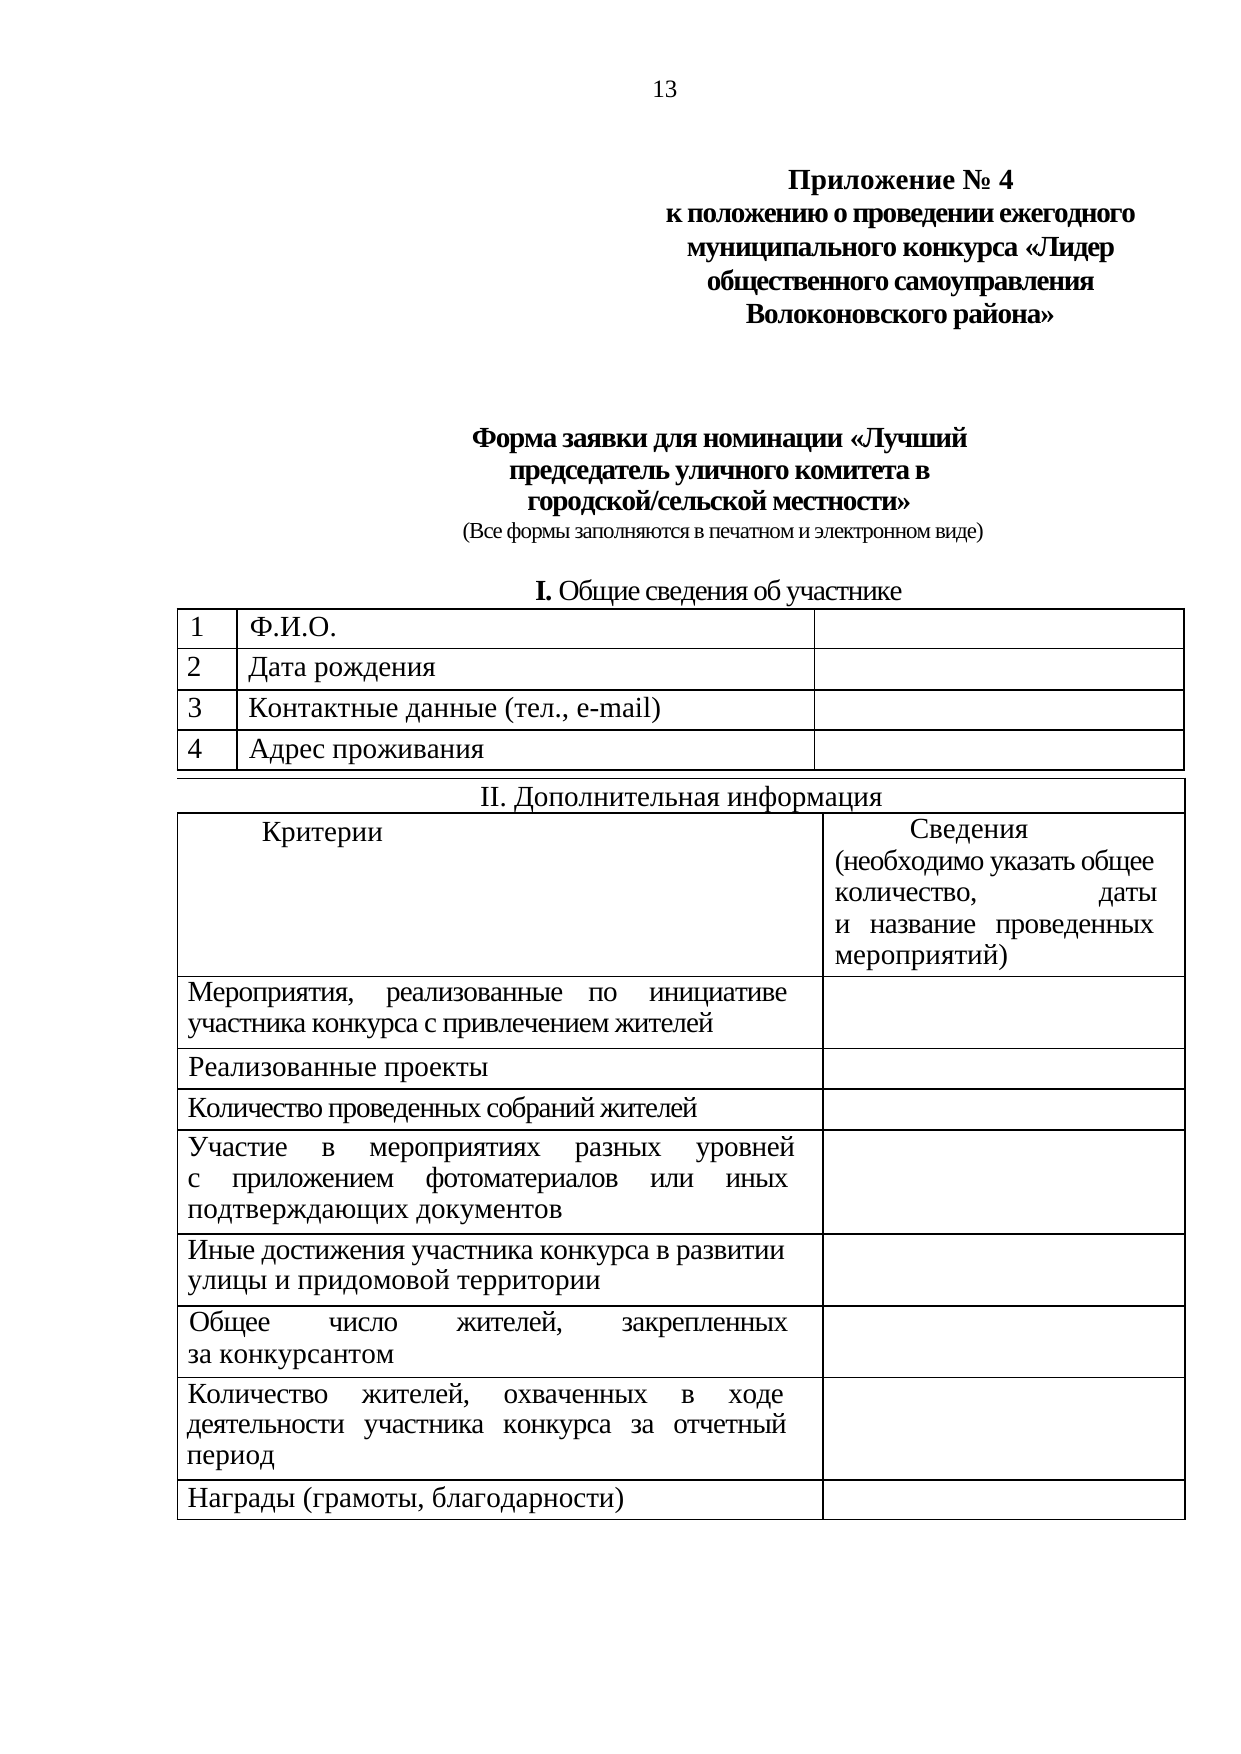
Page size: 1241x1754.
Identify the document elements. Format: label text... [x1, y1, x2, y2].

table_cell Критерии [178, 814, 822, 976]
text Приложение № 4 [650, 162, 1152, 196]
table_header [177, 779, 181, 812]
table_cell Сведения (необходимо указать общее количество, даты и название проведенных мероприятий) [824, 814, 1184, 976]
table_header Ф.И.О. [238, 610, 814, 648]
table_cell [824, 1049, 1184, 1088]
table_header [815, 610, 1183, 648]
table_cell [824, 1090, 1184, 1129]
table_cell Награды (грамоты, благодарности) [178, 1481, 822, 1519]
table_cell Мероприятия, реализованные по инициативе участника конкурса с привлечением жителей [178, 977, 822, 1048]
table_cell [815, 649, 1183, 689]
table_cell 4 [178, 731, 236, 769]
table_cell [824, 1307, 1184, 1377]
table_cell [824, 1235, 1184, 1305]
table_cell Общее число жителей, закрепленных за конкурсантом [178, 1307, 822, 1377]
table_cell [824, 977, 1184, 1048]
table_cell [815, 691, 1183, 729]
table_cell Дата рождения [238, 649, 814, 689]
table_cell Количество проведенных собраний жителей [178, 1090, 822, 1129]
table_cell [824, 1131, 1184, 1233]
table_cell Участие в мероприятиях разных уровней с приложением фотоматериалов или иных подтверждающих документов [178, 1131, 822, 1233]
table_cell Иные достижения участника конкурса в развитии улицы и придомовой территории [178, 1235, 822, 1305]
table_cell [815, 731, 1183, 769]
table_cell Реализованные проекты [178, 1049, 822, 1088]
text Форма заявки для номинации «Лучший председатель уличного комитета в городской/сельской местности» [449, 423, 990, 517]
table_cell Количество жителей, охваченных в ходе деятельности участника конкурса за отчетный период [178, 1378, 822, 1479]
table_cell 2 [178, 649, 236, 689]
table_cell Контактные данные (тел., e-mail) [238, 691, 814, 729]
text I. Общие сведения об участнике [535, 573, 1152, 606]
table_cell [824, 1378, 1184, 1479]
text к положению о проведении ежегодного муниципального конкурса «Лидер общественного самоуправления Волоконовского района» [650, 196, 1152, 330]
text (Все формы заполняются в печатном и электронном виде) [462, 517, 1152, 543]
table_header 1 [178, 610, 236, 648]
table_cell [824, 1481, 1184, 1519]
table_cell 3 [178, 691, 236, 729]
table_cell Адрес проживания [238, 731, 814, 769]
